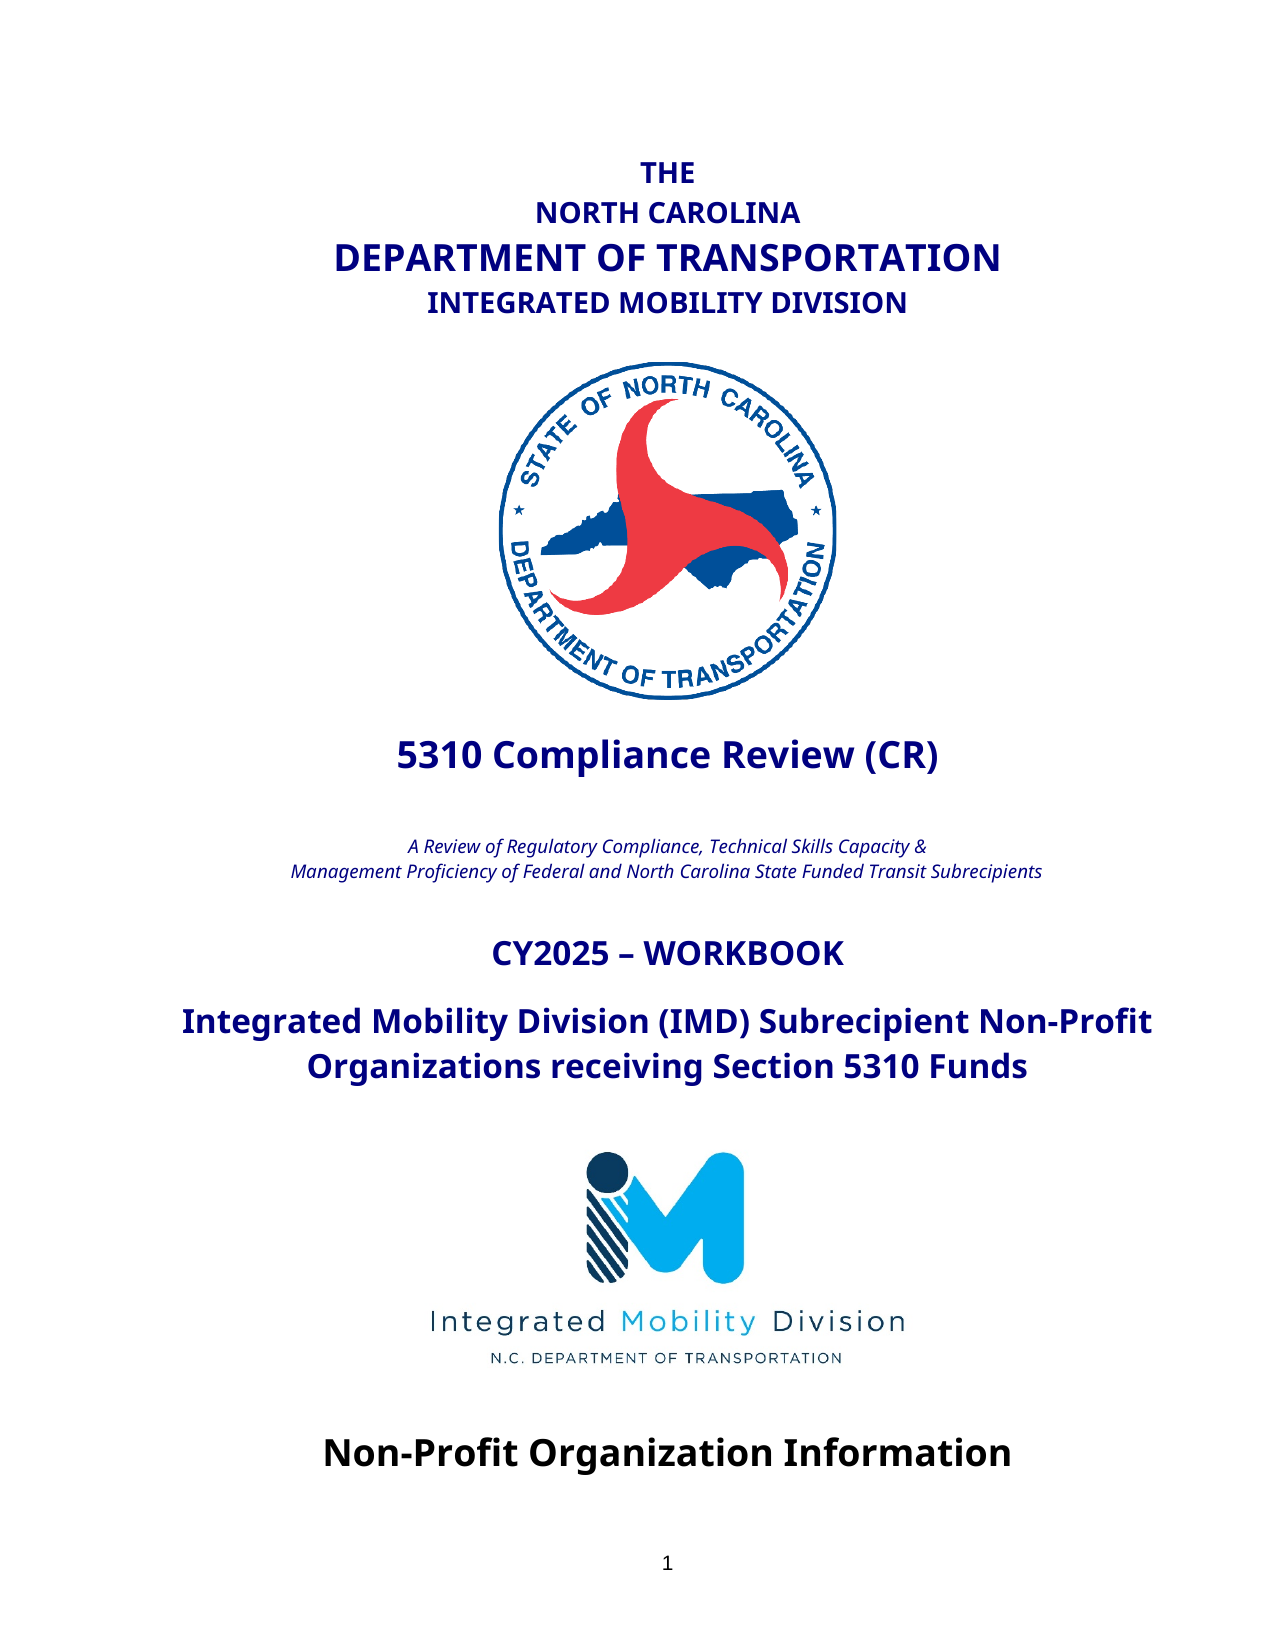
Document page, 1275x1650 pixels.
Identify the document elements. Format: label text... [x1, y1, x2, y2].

title Integrated Mobility Division (IMD) Subrecipient Non-Profit Organizations receiving Section 5310 Funds [165, 998, 1170, 1089]
picture [410, 1128, 925, 1387]
title Management Proficiency of Federal and North Carolina State Funded Transit Subrecipients [165, 859, 1170, 884]
title A Review of Regulatory Compliance, Technical Skills Capacity & [165, 833, 1170, 859]
title INTEGRATED MOBILITY DIVISION [165, 283, 1170, 322]
title NORTH CAROLINA [165, 192, 1170, 232]
title THE [165, 152, 1170, 192]
picture [498, 362, 837, 700]
title CY2025 – WORKBOOK [165, 930, 1170, 975]
title DEPARTMENT OF TRANSPORTATION [165, 232, 1170, 283]
title Non-Profit Organization Information [165, 1427, 1170, 1478]
title 5310 Compliance Review (CR) [165, 728, 1170, 779]
